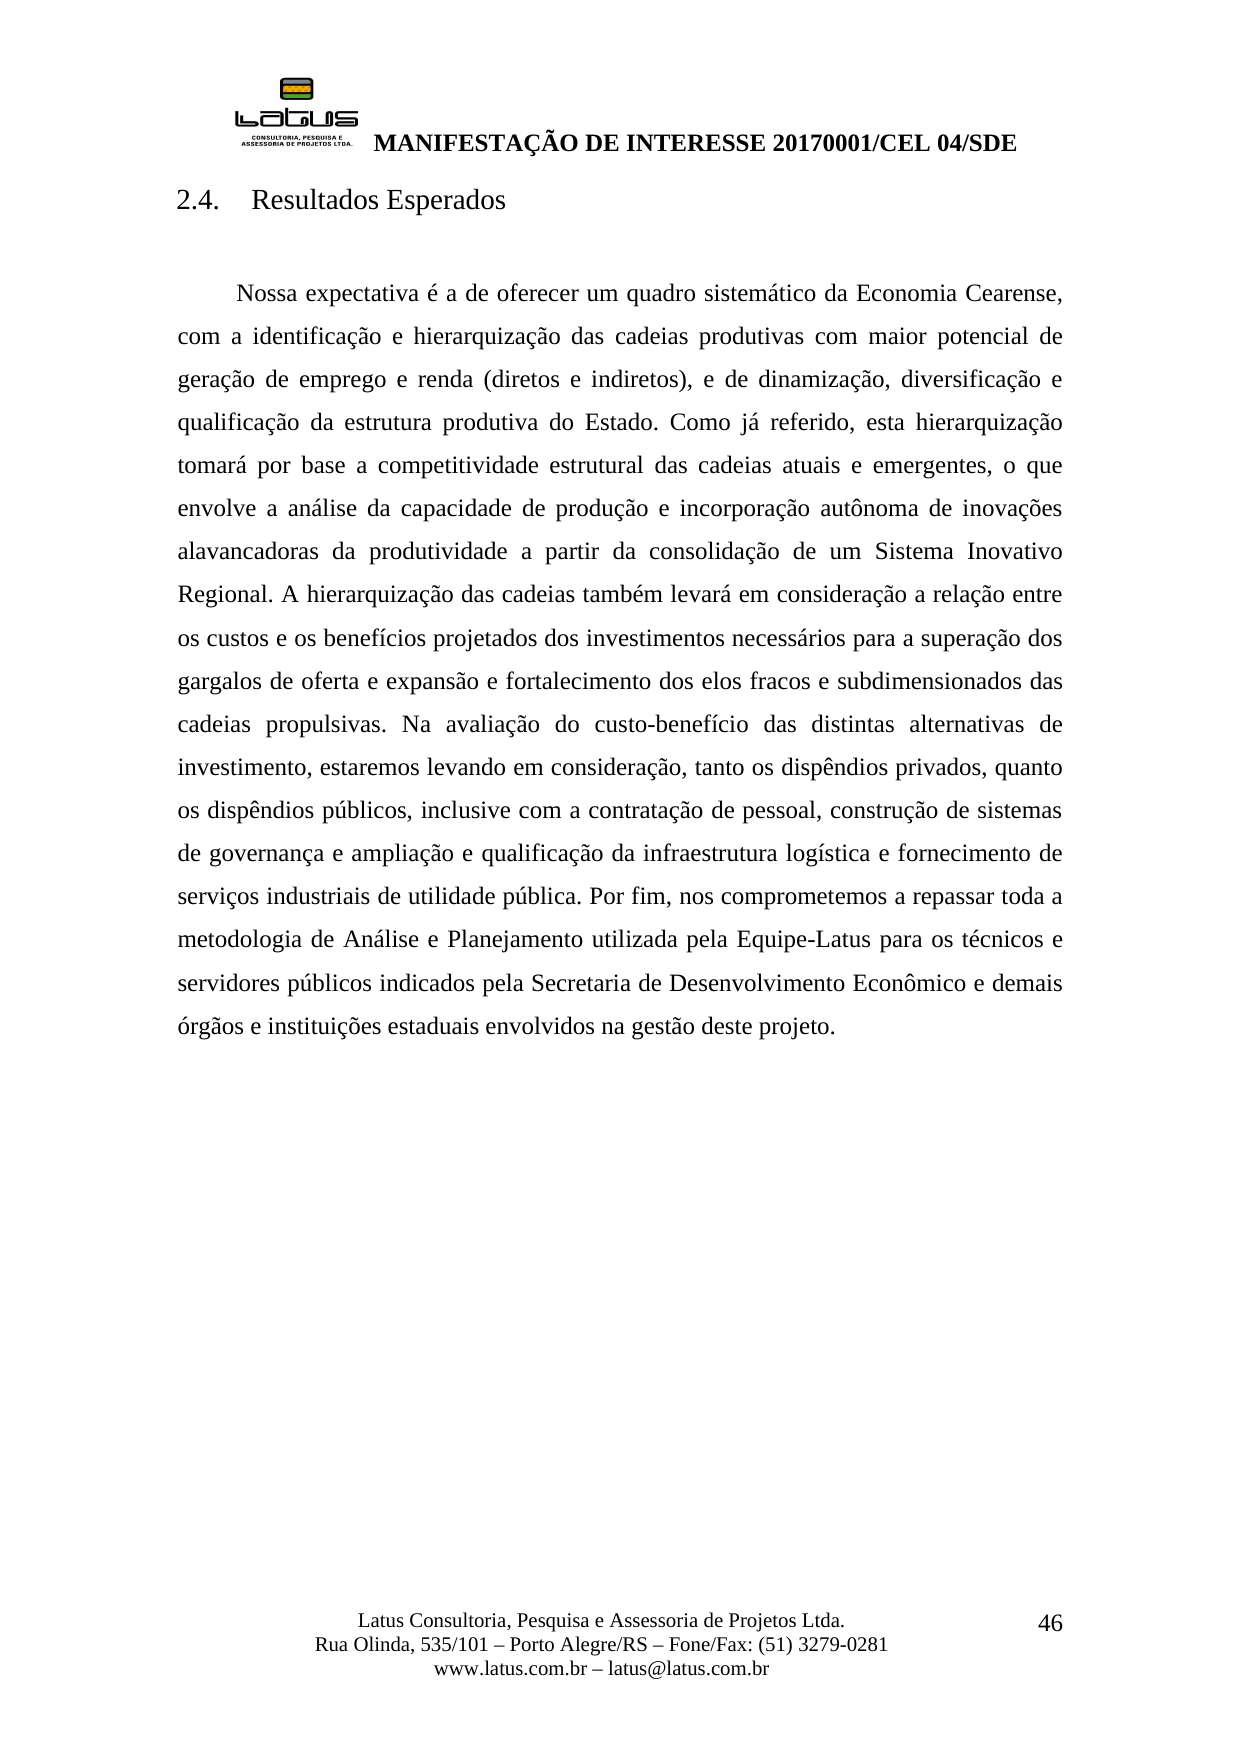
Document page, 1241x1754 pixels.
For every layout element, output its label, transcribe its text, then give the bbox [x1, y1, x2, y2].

subtitle Resultados Esperados [176, 182, 1063, 216]
picture [223, 73, 367, 152]
text Nossa expectativa é a de oferecer um quadro sistemático da Economia Cearense, com a identificação e hierarquização das cadeias produtivas com maior potencial de geração de emprego e renda (diretos e indiretos), e de dinamização, diversificação e qualificação da estrutura produtiva do Estado. Como já referido, esta hierarquização tomará por base a competitividade estrutural das cadeias atuais e emergentes, o que envolve a análise da capacidade de produção e incorporação autônoma de inovações alavancadoras da produtividade a partir da consolidação de um Sistema Inovativo Regional. A hierarquização das cadeias também levará em consideração a relação entre os custos e os benefícios projetados dos investimentos necessários para a superação dos gargalos de oferta e expansão e fortalecimento dos elos fracos e subdimensionados das cadeias propulsivas. Na avaliação do custo-benefício das distintas alternativas de investimento, estaremos levando em consideração, tanto os dispêndios privados, quanto os dispêndios públicos, inclusive com a contratação de pessoal, construção de sistemas de governança e ampliação e qualificação da infraestrutura logística e fornecimento de serviços industriais de utilidade pública. Por fim, nos comprometemos a repassar toda a metodologia de Análise e Planejamento utilizada pela Equipe-Latus para os técnicos e servidores públicos indicados pela Secretaria de Desenvolvimento Econômico e demais órgãos e instituições estaduais envolvidos na gestão deste projeto. [177, 278, 1064, 1039]
